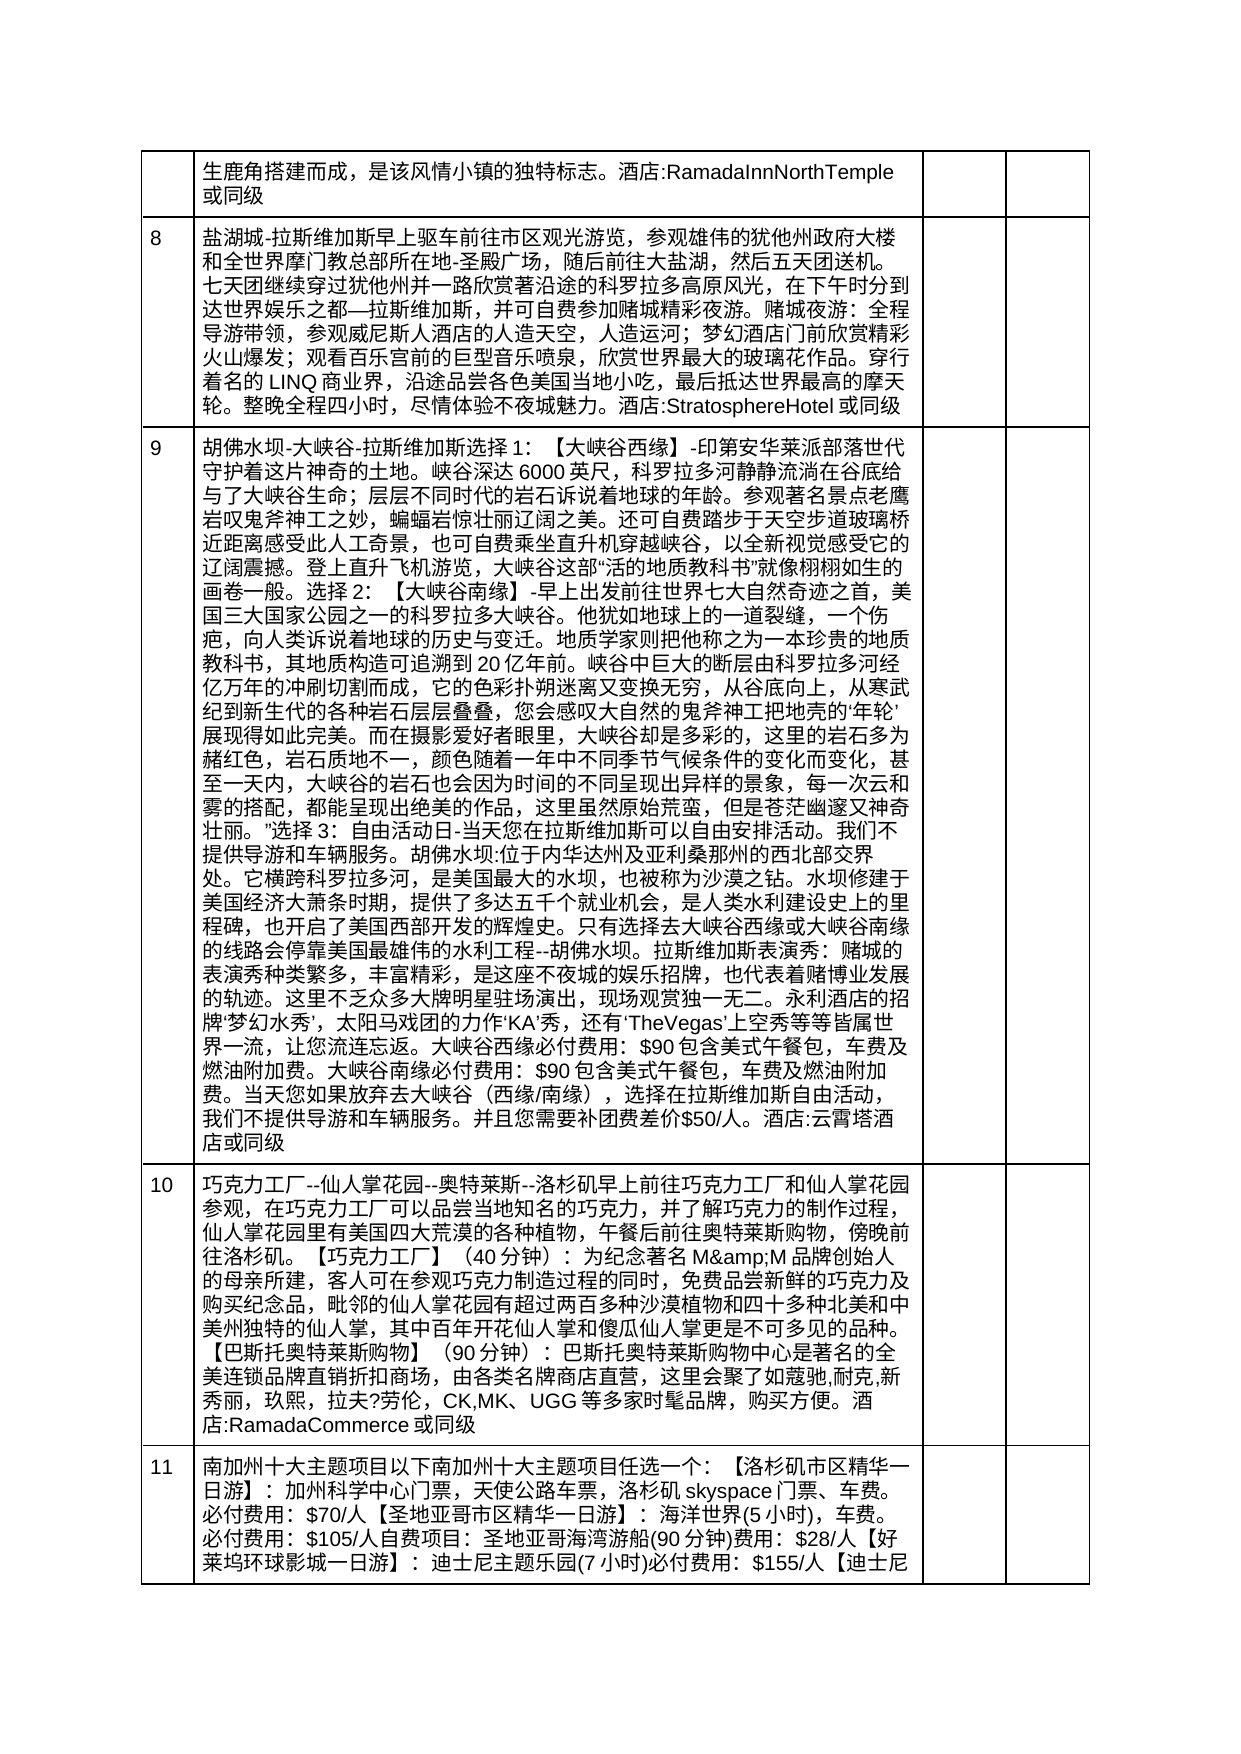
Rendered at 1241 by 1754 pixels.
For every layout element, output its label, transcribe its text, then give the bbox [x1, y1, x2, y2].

table_cell 盐湖城-拉斯维加斯早上驱车前往市区观光游览，参观雄伟的犹他州政府大楼和全世界摩门教总部所在地-圣殿广场，随后前往大盐湖，然后五天团送机。七天团继续穿过犹他州并一路欣赏著沿途的科罗拉多高原风光，在下午时分到达世界娱乐之都—拉斯维加斯，并可自费参加赌城精彩夜游。赌城夜游：全程导游带领，参观威尼斯人酒店的人造天空，人造运河；梦幻酒店门前欣赏精彩火山爆发；观看百乐宫前的巨型音乐喷泉，欣赏世界最大的玻璃花作品。穿行着名的LINQ商业界，沿途品尝各色美国当地小吃，最后抵达世界最高的摩天轮。整晚全程四小时，尽情体验不夜城魅力。酒店:StratosphereHotel或同级 [195, 218, 922, 426]
table_cell [924, 428, 1005, 1163]
table_cell 胡佛水坝-大峡谷-拉斯维加斯选择1：【大峡谷西缘】-印第安华莱派部落世代守护着这片神奇的土地。峡谷深达6000英尺，科罗拉多河静静流淌在谷底给与了大峡谷生命；层层不同时代的岩石诉说着地球的年龄。参观著名景点老鹰岩叹鬼斧神工之妙，蝙蝠岩惊壮丽辽阔之美。还可自费踏步于天空步道玻璃桥近距离感受此人工奇景，也可自费乘坐直升机穿越峡谷，以全新视觉感受它的辽阔震撼。登上直升飞机游览，大峡谷这部“活的地质教科书”就像栩栩如生的画卷一般。选择2：【大峡谷南缘】-早上出发前往世界七大自然奇迹之首，美国三大国家公园之一的科罗拉多大峡谷。他犹如地球上的一道裂缝，一个伤疤，向人类诉说着地球的历史与变迁。地质学家则把他称之为一本珍贵的地质教科书，其地质构造可追溯到20亿年前。峡谷中巨大的断层由科罗拉多河经亿万年的冲刷切割而成，它的色彩扑朔迷离又变换无穷，从谷底向上，从寒武纪到新生代的各种岩石层层叠叠，您会感叹大自然的鬼斧神工把地壳的‘年轮’展现得如此完美。而在摄影爱好者眼里，大峡谷却是多彩的，这里的岩石多为赭红色，岩石质地不一，颜色随着一年中不同季节气候条件的变化而变化，甚至一天内，大峡谷的岩石也会因为时间的不同呈现出异样的景象，每一次云和雾的搭配，都能呈现出绝美的作品，这里虽然原始荒蛮，但是苍茫幽邃又神奇壮丽。”选择3：自由活动日-当天您在拉斯维加斯可以自由安排活动。我们不提供导游和车辆服务。胡佛水坝:位于内华达州及亚利桑那州的西北部交界处。它横跨科罗拉多河，是美国最大的水坝，也被称为沙漠之钻。水坝修建于美国经济大萧条时期，提供了多达五千个就业机会，是人类水利建设史上的里程碑，也开启了美国西部开发的辉煌史。只有选择去大峡谷西缘或大峡谷南缘的线路会停靠美国最雄伟的水利工程--胡佛水坝。拉斯维加斯表演秀：赌城的表演秀种类繁多，丰富精彩，是这座不夜城的娱乐招牌，也代表着赌博业发展的轨迹。这里不乏众多大牌明星驻场演出，现场观赏独一无二。永利酒店的招牌‘梦幻水秀’，太阳马戏团的力作‘KA’秀，还有‘TheVegas’上空秀等等皆属世界一流，让您流连忘返。大峡谷西缘必付费用：$90包含美式午餐包，车费及燃油附加费。大峡谷南缘必付费用：$90包含美式午餐包，车费及燃油附加费。当天您如果放弃去大峡谷（西缘/南缘），选择在拉斯维加斯自由活动，我们不提供导游和车辆服务。并且您需要补团费差价$50/人。酒店:云霄塔酒店或同级 [195, 428, 922, 1163]
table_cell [195, 1446, 922, 1583]
table_cell [1007, 152, 1089, 216]
table_cell [1007, 1165, 1089, 1445]
table_cell [924, 1165, 1005, 1445]
table_cell 9 [142, 427, 193, 1163]
table_cell 7 [142, 152, 193, 216]
table_cell 8 [142, 217, 193, 426]
table_cell 11 [142, 1446, 193, 1583]
table_cell [924, 1446, 1005, 1583]
table_cell 10 [142, 1164, 193, 1445]
table_cell [924, 152, 1005, 216]
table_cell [195, 152, 922, 216]
table_cell [1007, 218, 1089, 426]
table_cell 巧克力工厂--仙人掌花园--奥特莱斯--洛杉矶早上前往巧克力工厂和仙人掌花园参观，在巧克力工厂可以品尝当地知名的巧克力，并了解巧克力的制作过程，仙人掌花园里有美国四大荒漠的各种植物，午餐后前往奥特莱斯购物，傍晚前往洛杉矶。【巧克力工厂】（40分钟）：为纪念著名M&amp;M品牌创始人的母亲所建，客人可在参观巧克力制造过程的同时，免费品尝新鲜的巧克力及购买纪念品，毗邻的仙人掌花园有超过两百多种沙漠植物和四十多种北美和中美州独特的仙人掌，其中百年开花仙人掌和傻瓜仙人掌更是不可多见的品种。【巴斯托奥特莱斯购物】（90分钟）：巴斯托奥特莱斯购物中心是著名的全美连锁品牌直销折扣商场，由各类名牌商店直营，这里会聚了如蔻驰,耐克,新秀丽，玖熙，拉夫?劳伦，CK,MK、UGG等多家时髦品牌，购买方便。酒店:RamadaCommerce或同级 [195, 1165, 922, 1445]
table_cell [1007, 1446, 1089, 1583]
table_cell [924, 218, 1005, 426]
table_cell [1007, 428, 1089, 1163]
